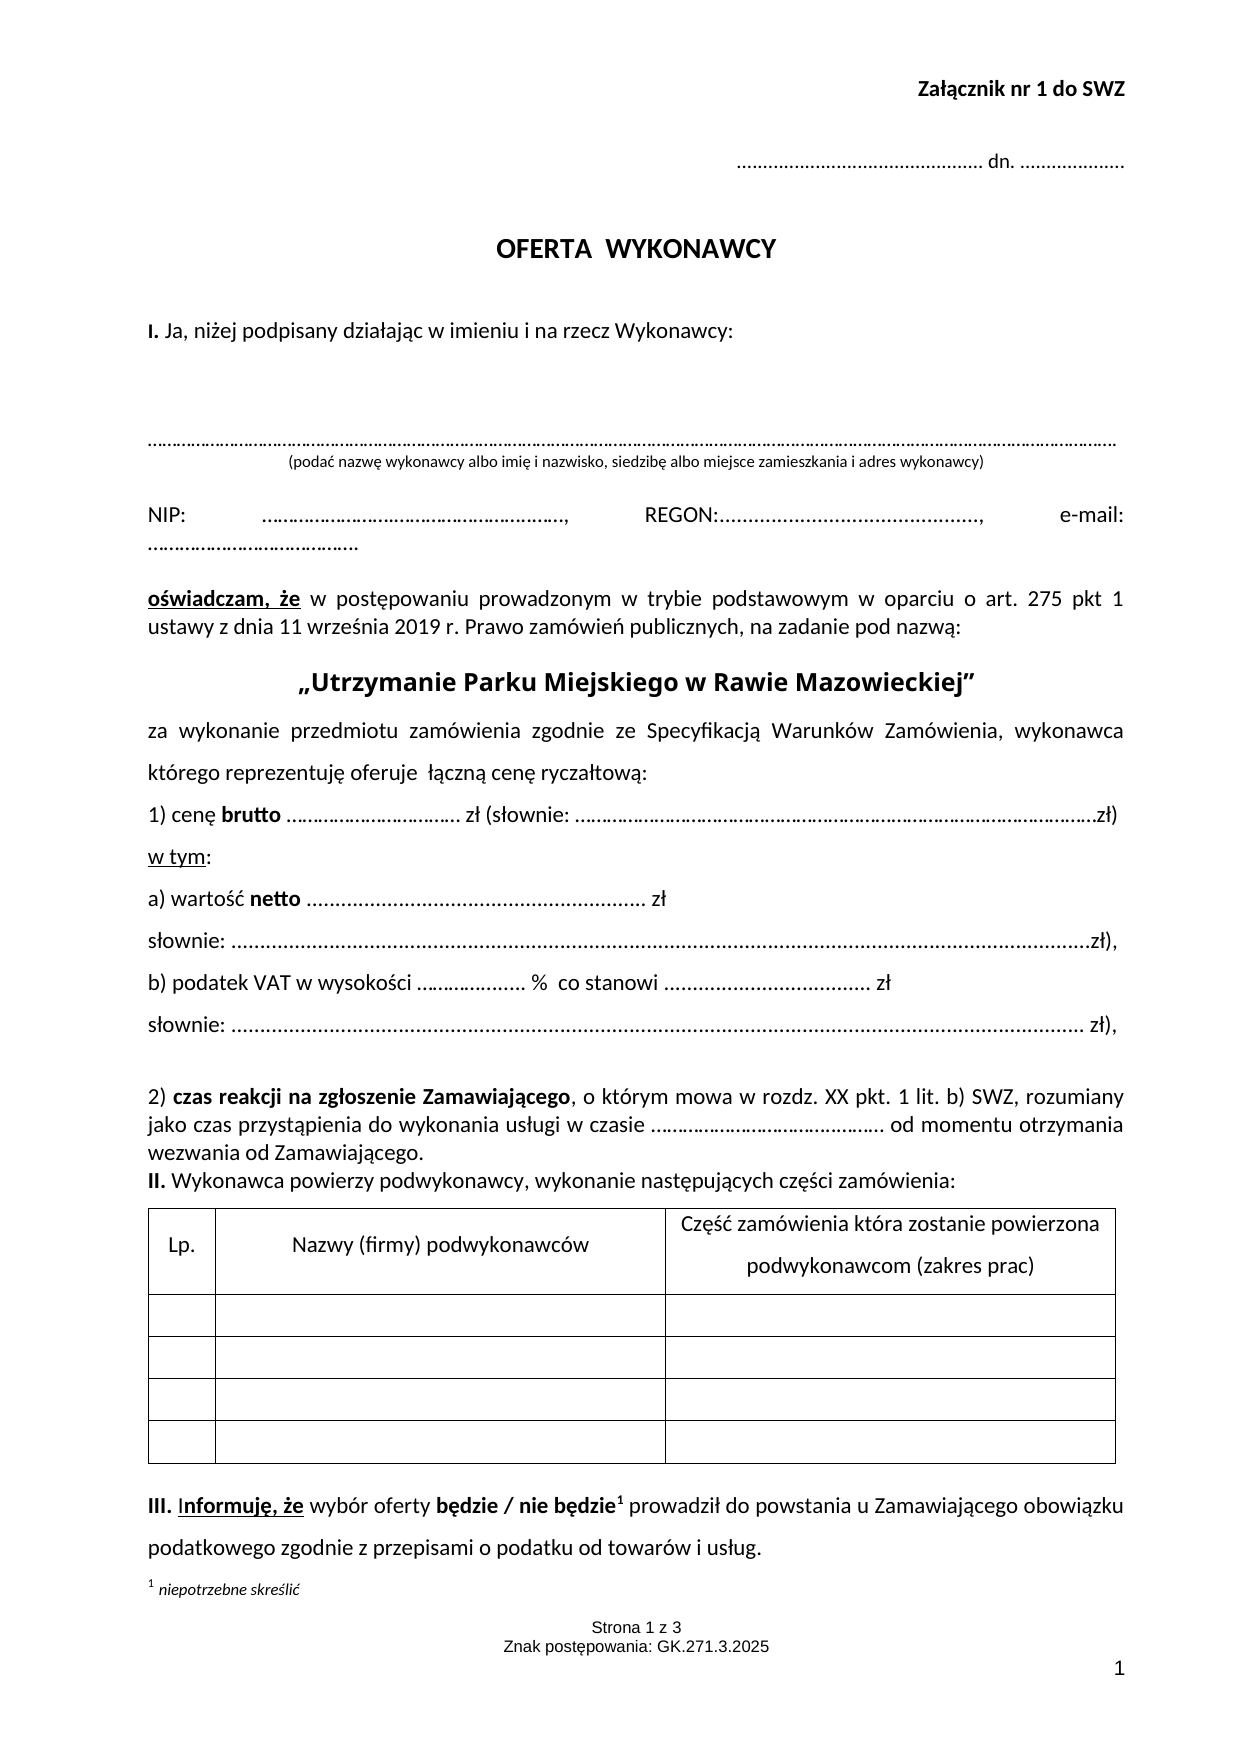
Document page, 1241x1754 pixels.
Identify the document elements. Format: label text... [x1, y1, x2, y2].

text …………………………………………………………………………………………………………………………………………………………………………………. [148, 426, 1125, 451]
text II. Wykonawca powierzy podwykonawcy, wykonanie następujących części zamówienia: [148, 1166, 1125, 1194]
text ............................................... dn. .................... [148, 149, 1125, 174]
text (podać nazwę wykonawcy albo imię i nazwisko, siedzibę albo miejsce zamieszkania i adres wykonawcy) [148, 451, 1125, 472]
text 1) cenę brutto …………………………… zł (słownie: ………………………………………………………………………………………zł) [148, 800, 1125, 828]
table_cell [149, 1337, 215, 1378]
table_cell [149, 1421, 215, 1462]
table_cell [149, 1295, 215, 1336]
text słownie: .................................................................................................................................................... zł), [148, 1010, 1125, 1038]
table_cell [666, 1295, 1115, 1336]
table_cell [666, 1379, 1115, 1420]
text a) wartość netto ........................................................... zł [148, 884, 1125, 912]
table_cell [216, 1379, 665, 1420]
text III. Informuję, że wybór oferty będzie / nie będzie1 prowadził do powstania u Zamawiającego obowiązku podatkowego zgodnie z przepisami o podatku od towarów i usług. [148, 1491, 1125, 1561]
text 1 niepotrzebne skreślić [148, 1575, 1125, 1601]
text za wykonanie przedmiotu zamówienia zgodnie ze Specyfikacją Warunków Zamówienia, wykonawca którego reprezentuję oferuje łączną cenę ryczałtową: [148, 716, 1125, 786]
text „Utrzymanie Parku Miejskiego w Rawie Mazowieckiej” [148, 665, 1125, 699]
table_cell [216, 1295, 665, 1336]
text 2) czas reakcji na zgłoszenie Zamawiającego, o którym mowa w rozdz. XX pkt. 1 lit. b) SWZ, rozumiany jako czas przystąpienia do wykonania usługi w czasie ……………………………..……… od momentu otrzymania wezwania od Zamawiającego. [148, 1082, 1125, 1166]
text I. Ja, niżej podpisany działając w imieniu i na rzecz Wykonawcy: [148, 317, 1125, 344]
text w tym: [148, 842, 1125, 870]
table_header Nazwy (firmy) podwykonawców [216, 1209, 665, 1294]
table_cell [666, 1421, 1115, 1462]
table_cell [666, 1337, 1115, 1378]
text NIP: …………………….……………………..……, REGON:............................................., e-mail:…………………………………. [148, 500, 1125, 556]
text oświadczam, że w postępowaniu prowadzonym w trybie podstawowym w oparciu o art. 275 pkt 1 ustawy z dnia 11 września 2019 r. Prawo zamówień publicznych, na zadanie pod nazwą: [148, 584, 1125, 640]
subtitle OFERTA WYKONAWCY [148, 230, 1125, 266]
text b) podatek VAT w wysokości …………........ % co stanowi .................................... zł [148, 968, 1125, 996]
text słownie: .....................................................................................................................................................zł), [148, 926, 1125, 954]
table_header Lp. [149, 1209, 215, 1294]
table_header Część zamówienia która zostanie powierzona podwykonawcom (zakres prac) [666, 1209, 1115, 1294]
table_cell [149, 1379, 215, 1420]
table_cell [216, 1337, 665, 1378]
table_cell [216, 1421, 665, 1462]
